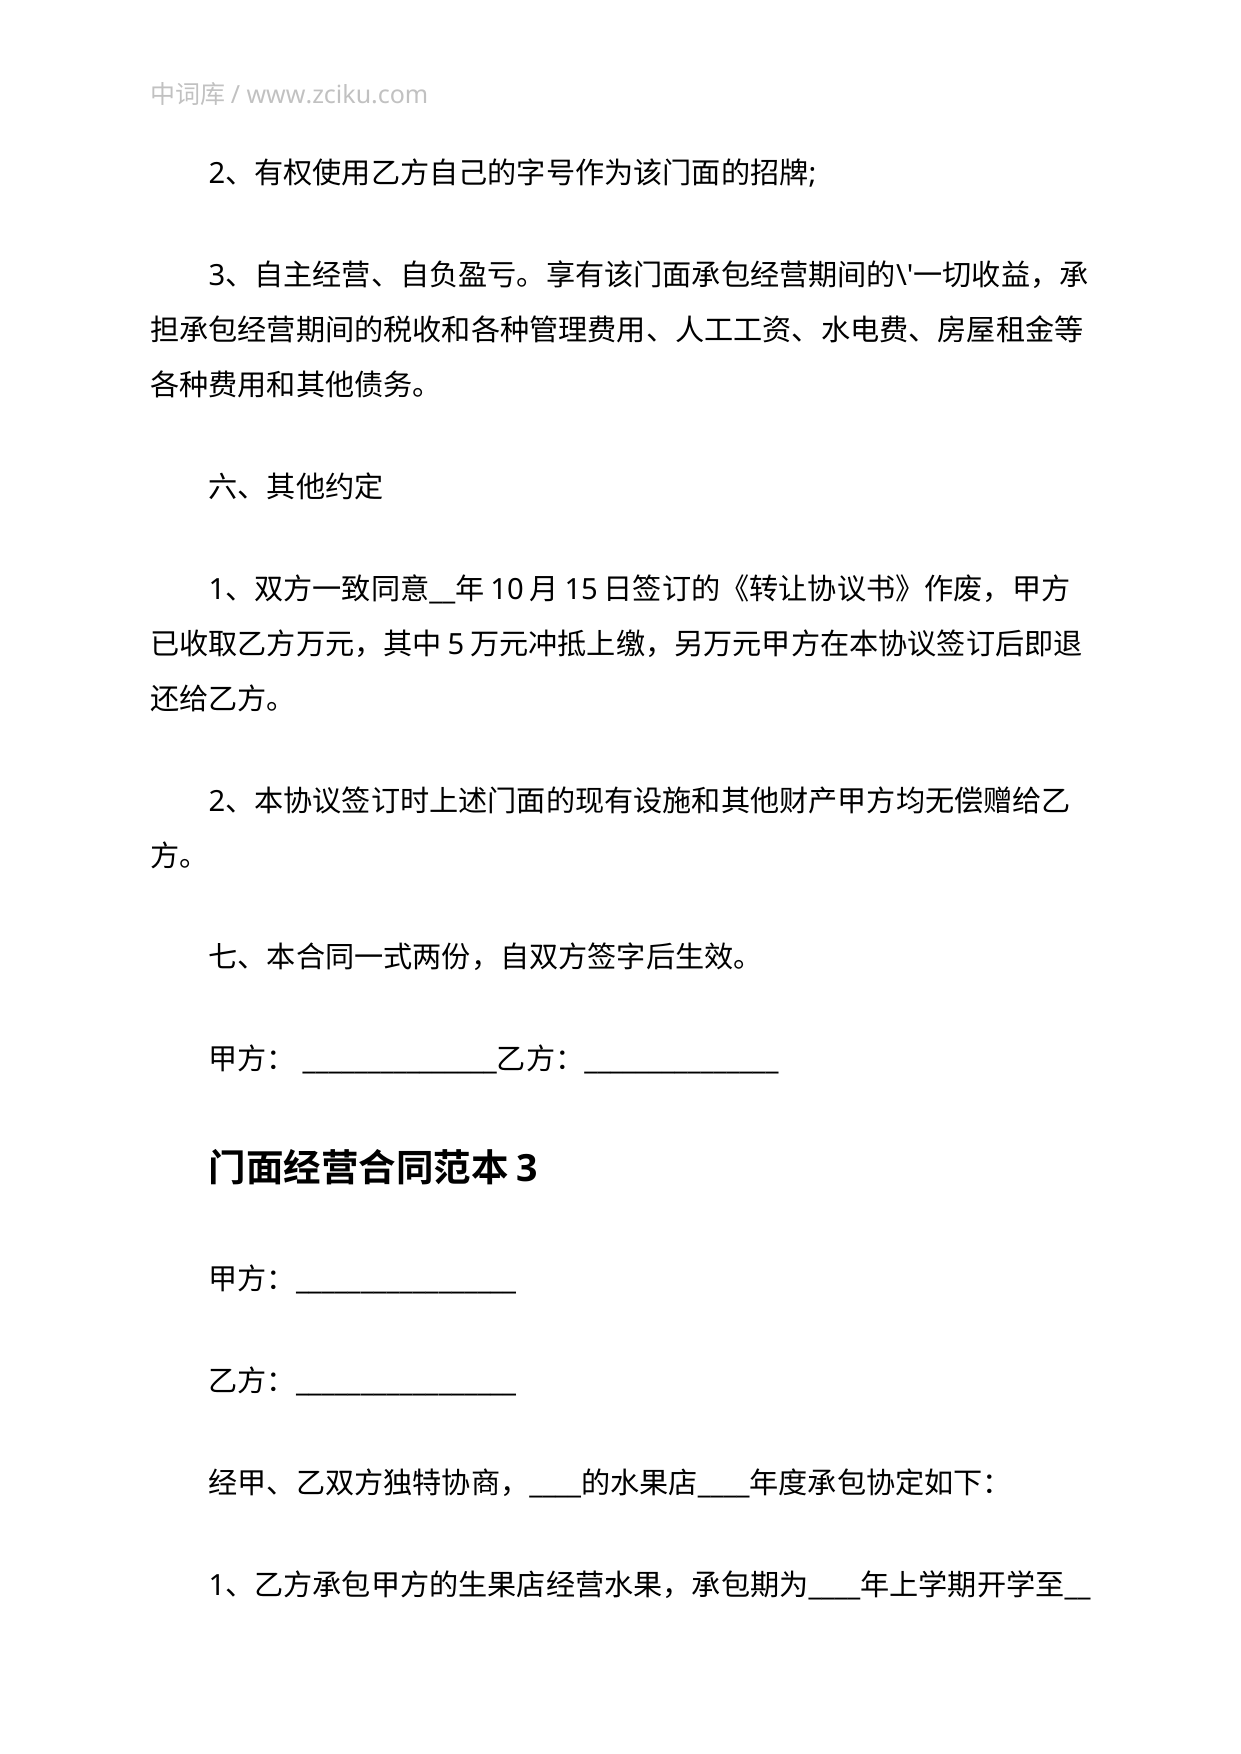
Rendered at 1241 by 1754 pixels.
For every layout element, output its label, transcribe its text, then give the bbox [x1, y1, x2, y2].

text 甲方： _______________乙方：_______________ [150, 1036, 1090, 1078]
text 乙方：_________________ [150, 1357, 1090, 1400]
text 1、双方一致同意__年10月15日签订的《转让协议书》作废，甲方已收取乙方万元，其中5万元冲抵上缴，另万元甲方在本协议签订后即退还给乙方。 [150, 565, 1090, 718]
text 六、其他约定 [150, 464, 1090, 506]
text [150, 1561, 1090, 1604]
text 3、自主经营、自负盈亏。享有该门面承包经营期间的\'一切收益，承担承包经营期间的税收和各种管理费用、人工工资、水电费、房屋租金等各种费用和其他债务。 [150, 252, 1090, 404]
text 2、有权使用乙方自己的字号作为该门面的招牌; [150, 150, 1090, 192]
text 甲方：_________________ [150, 1255, 1090, 1298]
text 七、本合同一式两份，自双方签字后生效。 [150, 934, 1090, 976]
text 经甲、乙双方独特协商，____的水果店____年度承包协定如下： [150, 1459, 1090, 1502]
text 门面经营合同范本3 [150, 1138, 1090, 1192]
text 2、本协议签订时上述门面的现有设施和其他财产甲方均无偿赠给乙方。 [150, 777, 1090, 874]
